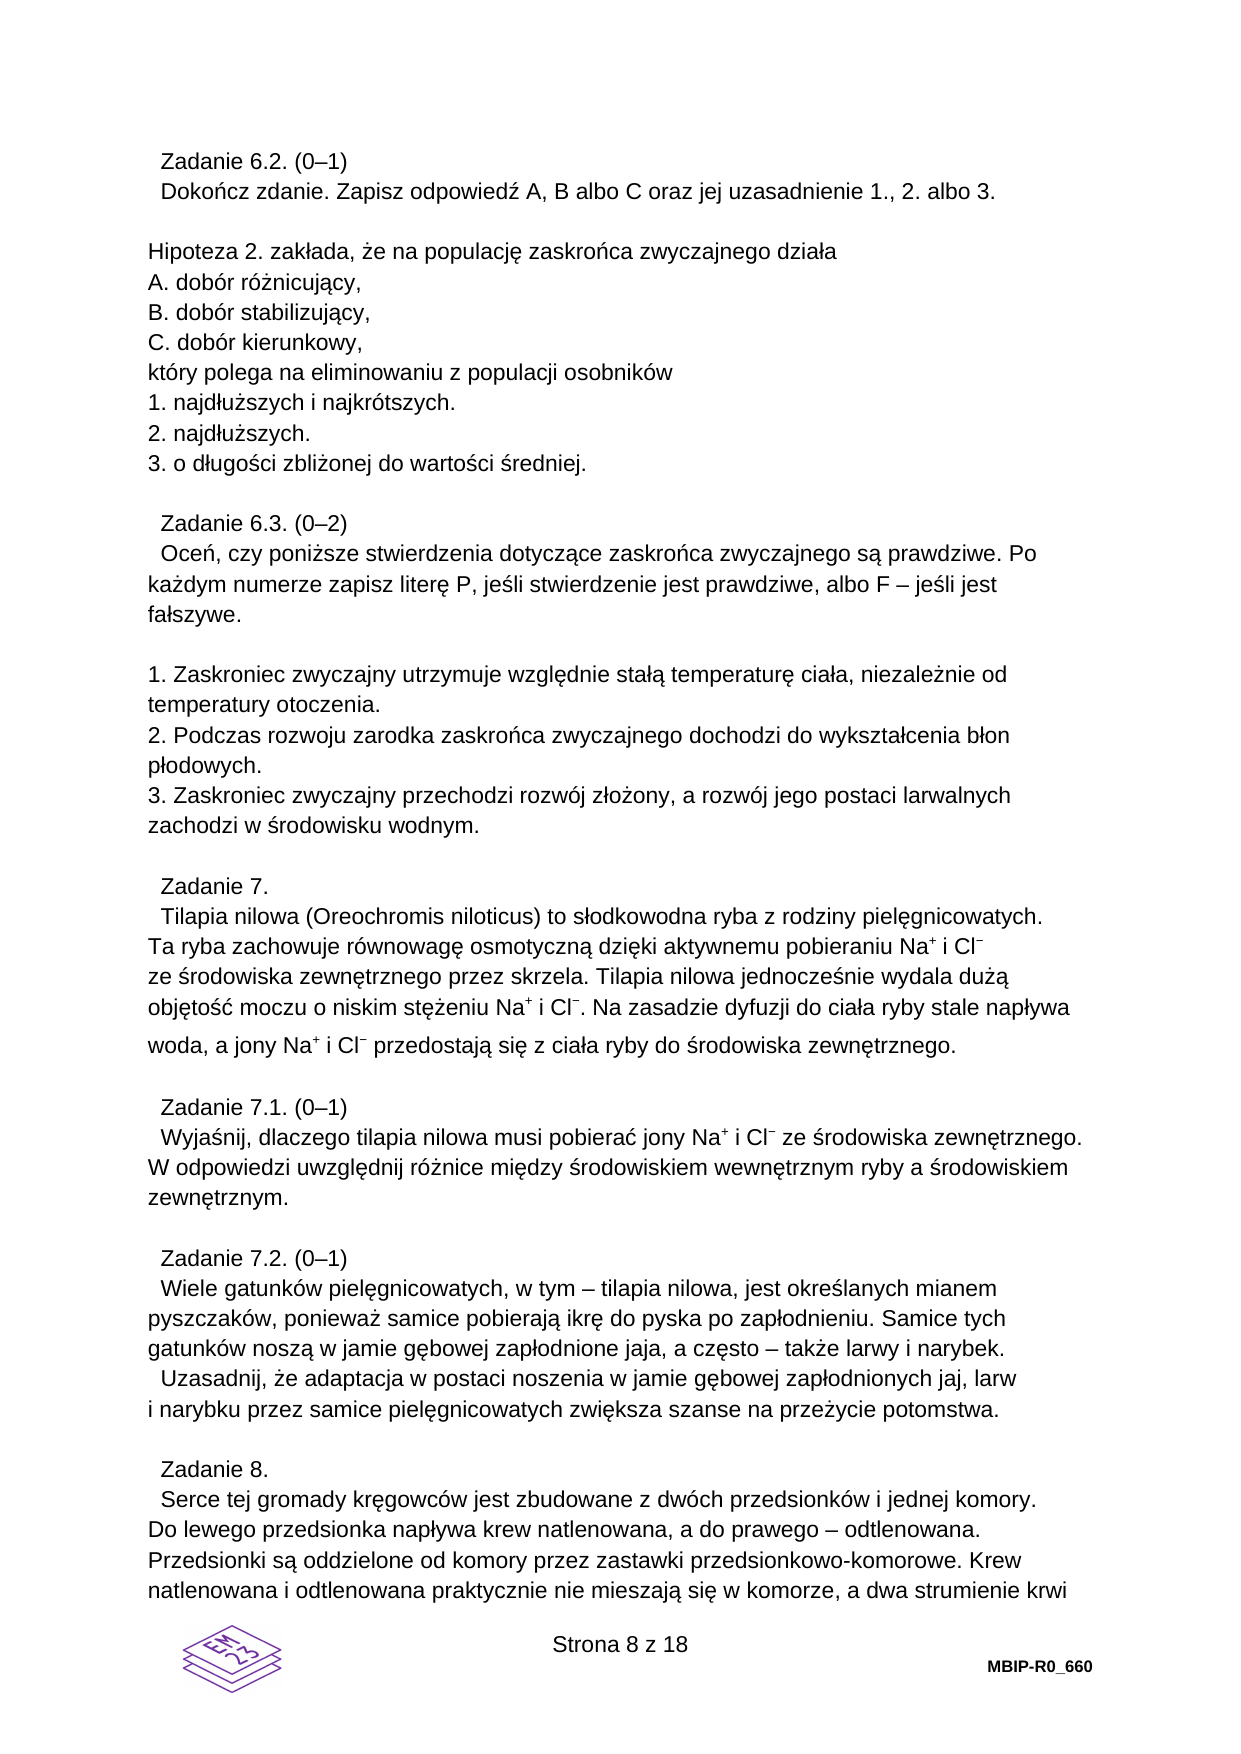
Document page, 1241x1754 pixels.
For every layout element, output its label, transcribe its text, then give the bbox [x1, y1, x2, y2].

text który polega na eliminowaniu z populacji osobników [148, 359, 1093, 385]
text Dokończ zdanie. Zapisz odpowiedź A, B albo C oraz jej uzasadnienie 1., 2. albo 3. [148, 178, 1093, 204]
text Oceń, czy poniższe stwierdzenia dotyczące zaskrońca zwyczajnego są prawdziwe. Po każdym numerze zapisz literę P, jeśli stwierdzenie jest prawdziwe, albo F – jeśli jest fałszywe. [148, 540, 1093, 627]
text Tilapia nilowa (Oreochromis niloticus) to słodkowodna ryba z rodziny pielęgnicowatych. Ta ryba zachowuje równowagę osmotyczną dzięki aktywnemu pobieraniu Na+ i Cl− ze środowiska zewnętrznego przez skrzela. Tilapia nilowa jednocześnie wydala dużą objętość moczu o niskim stężeniu Na+ i Cl−. Na zasadzie dyfuzji do ciała ryby stale napływa woda, a jony Na+ i Cl− przedostają się z ciała ryby do środowiska zewnętrznego. [148, 903, 1093, 1058]
text C. dobór kierunkowy, [148, 329, 1093, 355]
text 1. Zaskroniec zwyczajny utrzymuje względnie stałą temperaturę ciała, niezależnie od temperatury otoczenia. [148, 661, 1093, 718]
text 3. Zaskroniec zwyczajny przechodzi rozwój złożony, a rozwój jego postaci larwalnych zachodzi w środowisku wodnym. [148, 782, 1093, 838]
text A. dobór różnicujący, [148, 268, 1093, 295]
text Zadanie 7. [148, 873, 1093, 899]
text Zadanie 8. [148, 1426, 1093, 1482]
text Zadanie 6.3. (0–2) [148, 480, 1093, 536]
text B. dobór stabilizujący, [148, 299, 1093, 325]
text 3. o długości zbliżonej do wartości średniej. [148, 450, 1093, 476]
text Uzasadnij, że adaptacja w postaci noszenia w jamie gębowej zapłodnionych jaj, larw i narybku przez samice pielęgnicowatych zwiększa szanse na przeżycie potomstwa. [148, 1365, 1093, 1422]
text Zadanie 7.2. (0–1) [148, 1214, 1093, 1271]
text Hipoteza 2. zakłada, że na populację zaskrońca zwyczajnego działa [148, 238, 1093, 264]
text Zadanie 6.2. (0–1) [148, 148, 1093, 174]
text Zadanie 7.1. (0–1) [148, 1093, 1093, 1120]
text 2. Podczas rozwoju zarodka zaskrońca zwyczajnego dochodzi do wykształcenia błon płodowych. [148, 722, 1093, 778]
text Wiele gatunków pielęgnicowatych, w tym – tilapia nilowa, jest określanych mianem pyszczaków, ponieważ samice pobierają ikrę do pyska po zapłodnieniu. Samice tych gatunków noszą w jamie gębowej zapłodnione jaja, a często – także larwy i narybek. [148, 1275, 1093, 1361]
text Wyjaśnij, dlaczego tilapia nilowa musi pobierać jony Na+ i Cl− ze środowiska zewnętrznego. W odpowiedzi uwzględnij różnice między środowiskiem wewnętrznym ryby a środowiskiem zewnętrznym. [148, 1124, 1093, 1210]
text 2. najdłuższych. [148, 419, 1093, 446]
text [148, 1486, 1093, 1603]
picture [182, 1625, 282, 1693]
text 1. najdłuższych i najkrótszych. [148, 389, 1093, 416]
